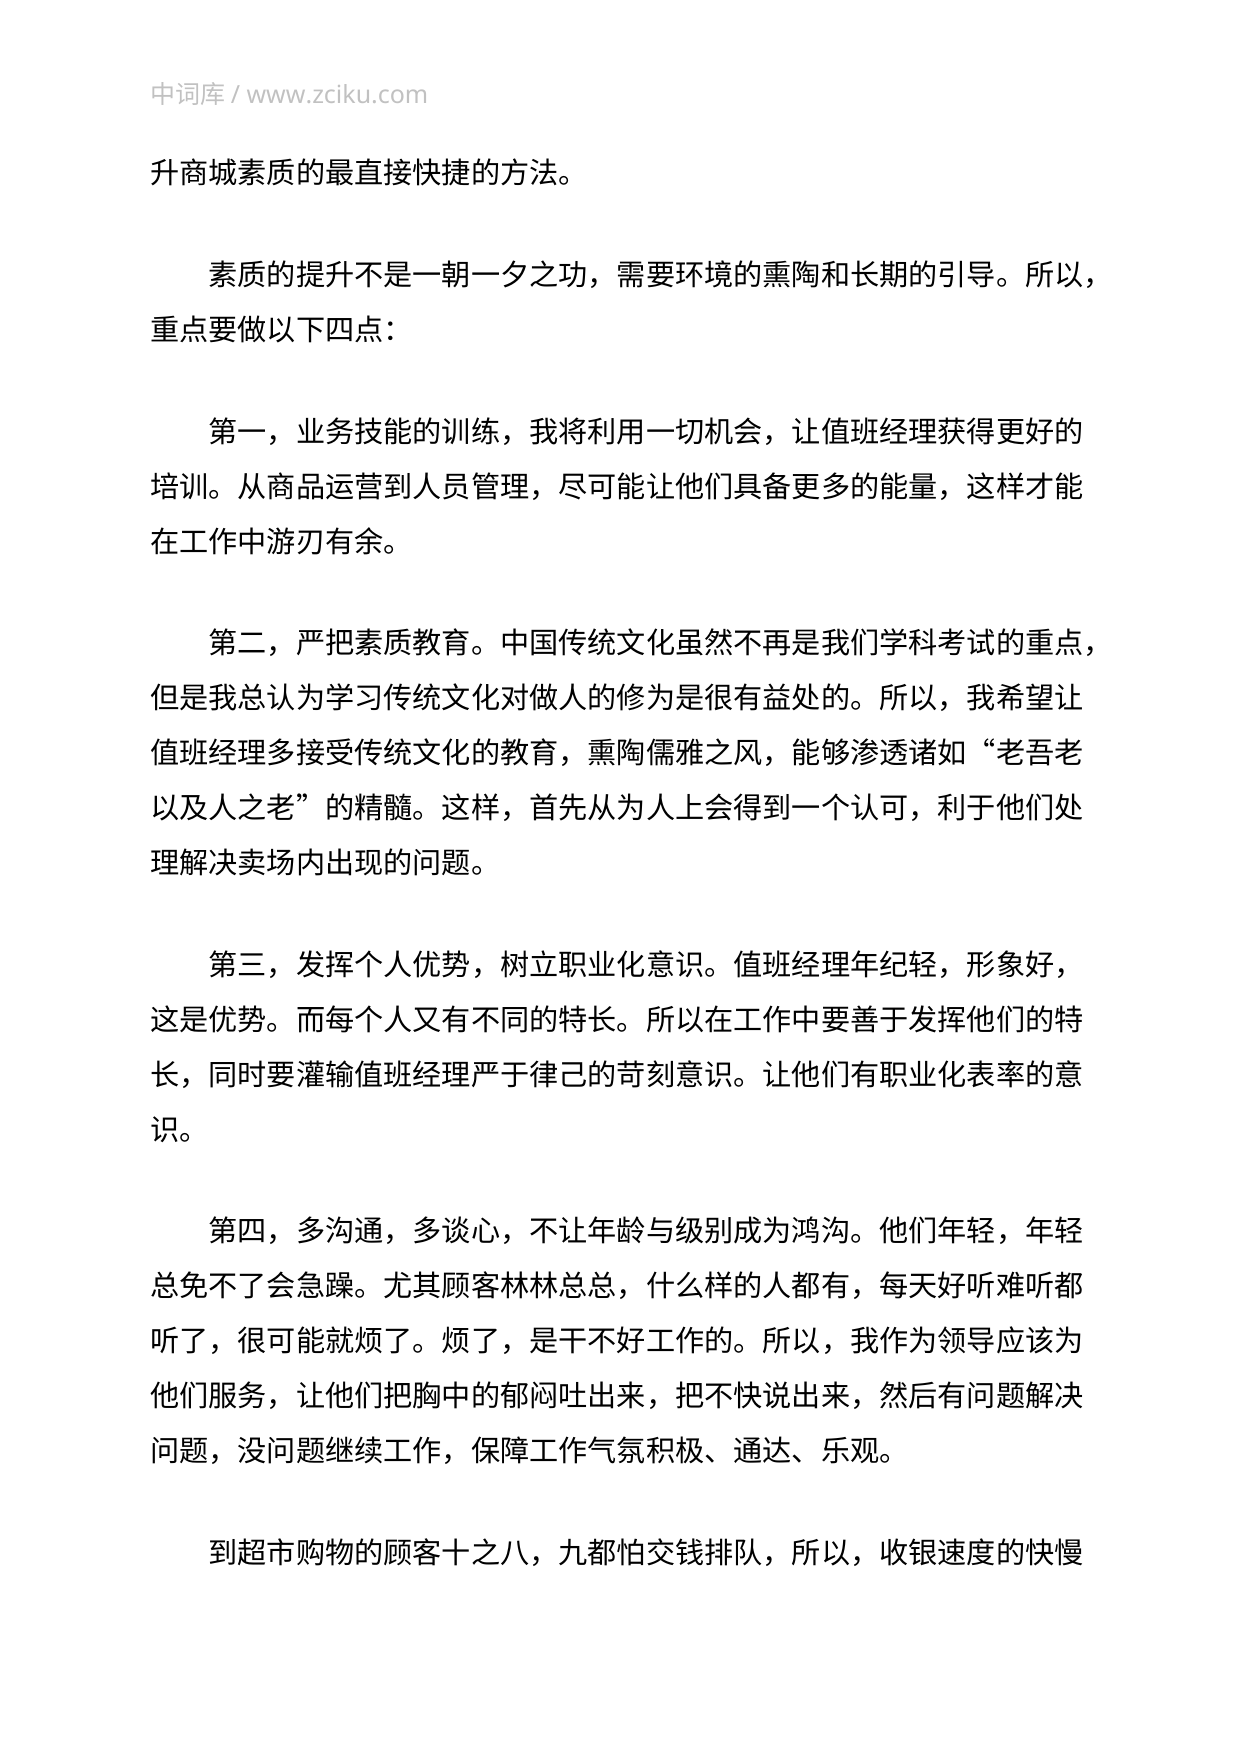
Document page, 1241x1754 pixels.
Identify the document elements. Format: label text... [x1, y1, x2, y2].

text 第四，多沟通，多谈心，不让年龄与级别成为鸿沟。他们年轻，年轻总免不了会急躁。尤其顾客林林总总，什么样的人都有，每天好听难听都听了，很可能就烦了。烦了，是干不好工作的。所以，我作为领导应该为他们服务，让他们把胸中的郁闷吐出来，把不快说出来，然后有问题解决问题，没问题继续工作，保障工作气氛积极、通达、乐观。 [150, 1208, 1090, 1470]
text 第一，业务技能的训练，我将利用一切机会，让值班经理获得更好的培训。从商品运营到人员管理，尽可能让他们具备更多的能量，这样才能在工作中游刃有余。 [150, 408, 1090, 561]
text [150, 1529, 1090, 1571]
text 第三，发挥个人优势，树立职业化意识。值班经理年纪轻，形象好，这是优势。而每个人又有不同的特长。所以在工作中要善于发挥他们的特长，同时要灌输值班经理严于律己的苛刻意识。让他们有职业化表率的意识。 [150, 941, 1090, 1148]
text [150, 150, 1090, 192]
text 素质的提升不是一朝一夕之功，需要环境的熏陶和长期的引导。所以，重点要做以下四点： [150, 252, 1090, 349]
text 第二，严把素质教育。中国传统文化虽然不再是我们学科考试的重点，但是我总认为学习传统文化对做人的修为是很有益处的。所以，我希望让值班经理多接受传统文化的教育，熏陶儒雅之风，能够渗透诸如“老吾老以及人之老”的精髓。这样，首先从为人上会得到一个认可，利于他们处理解决卖场内出现的问题。 [150, 620, 1090, 882]
